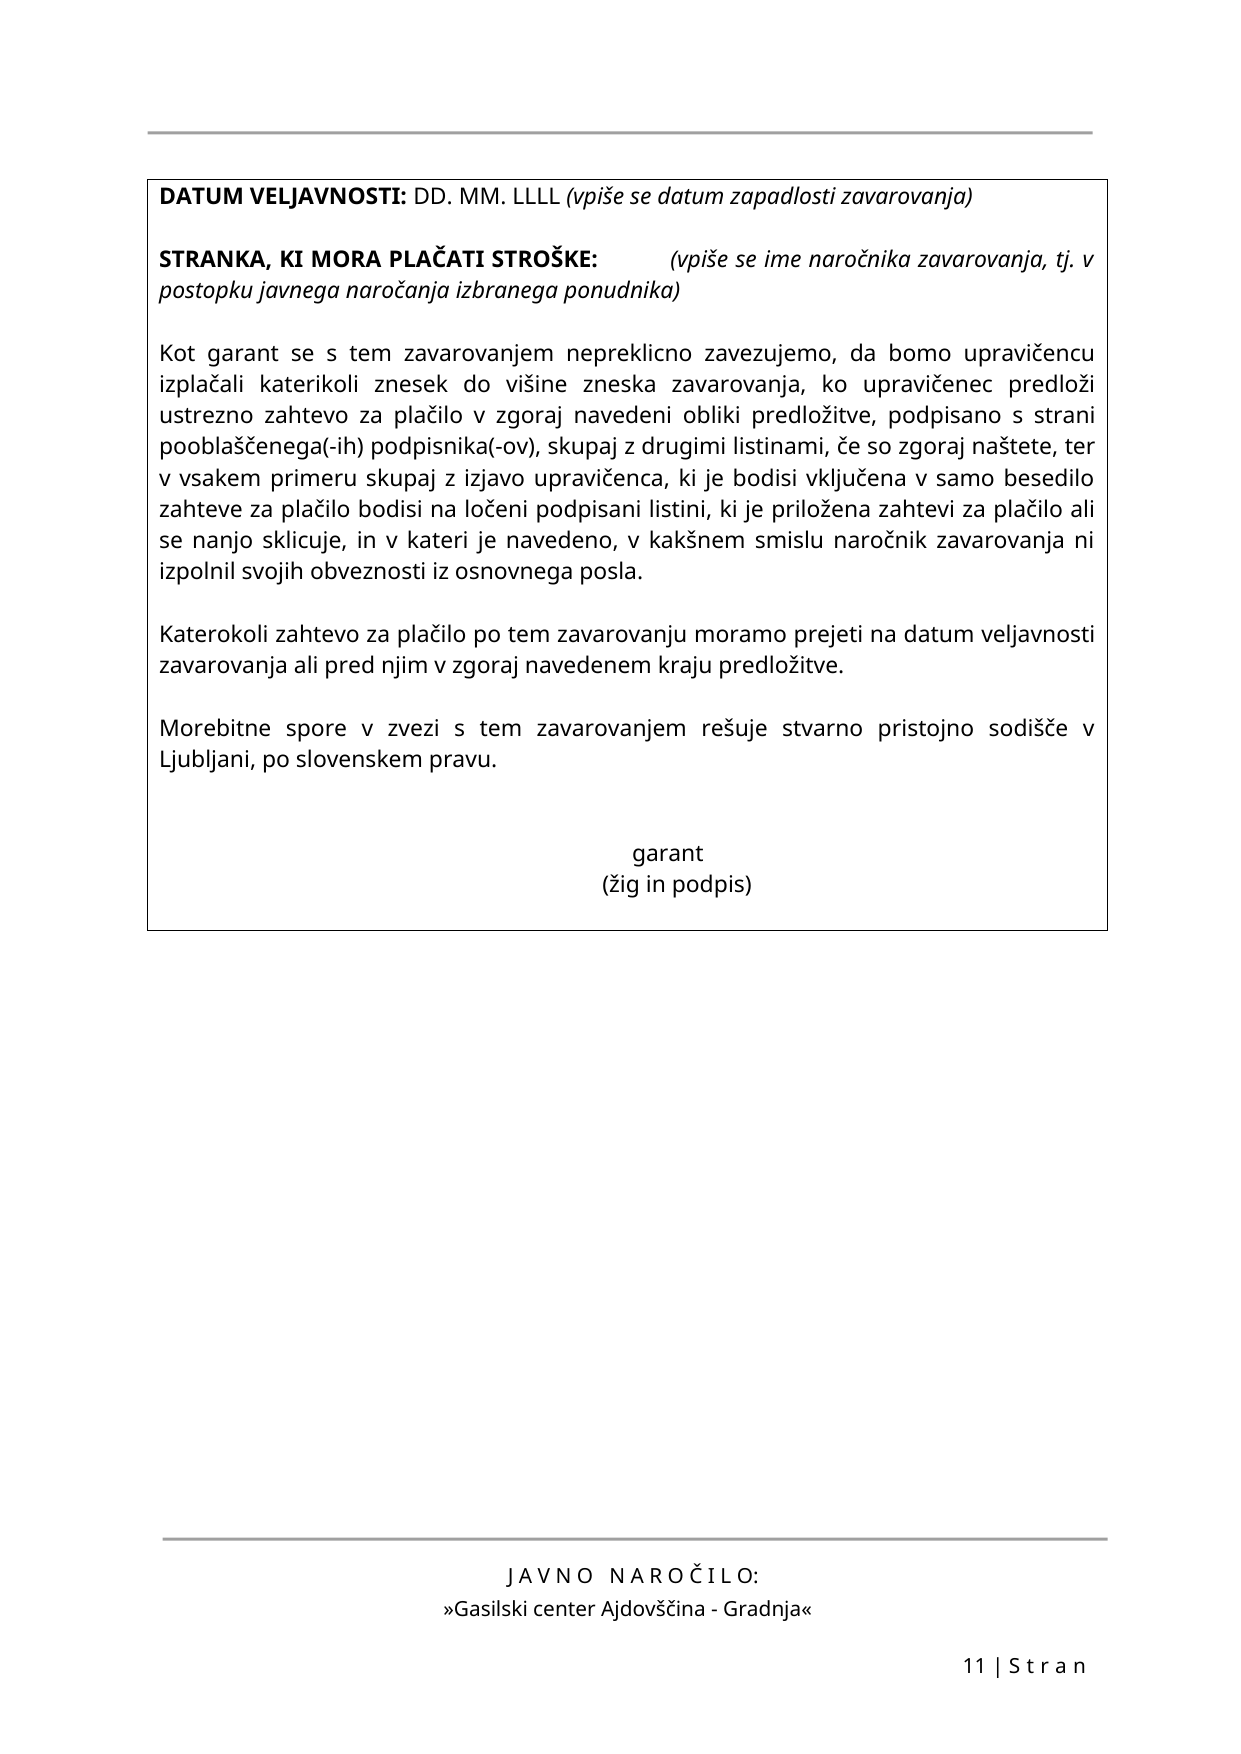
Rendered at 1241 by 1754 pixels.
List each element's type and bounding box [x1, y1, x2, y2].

table_header [148, 180, 1107, 930]
